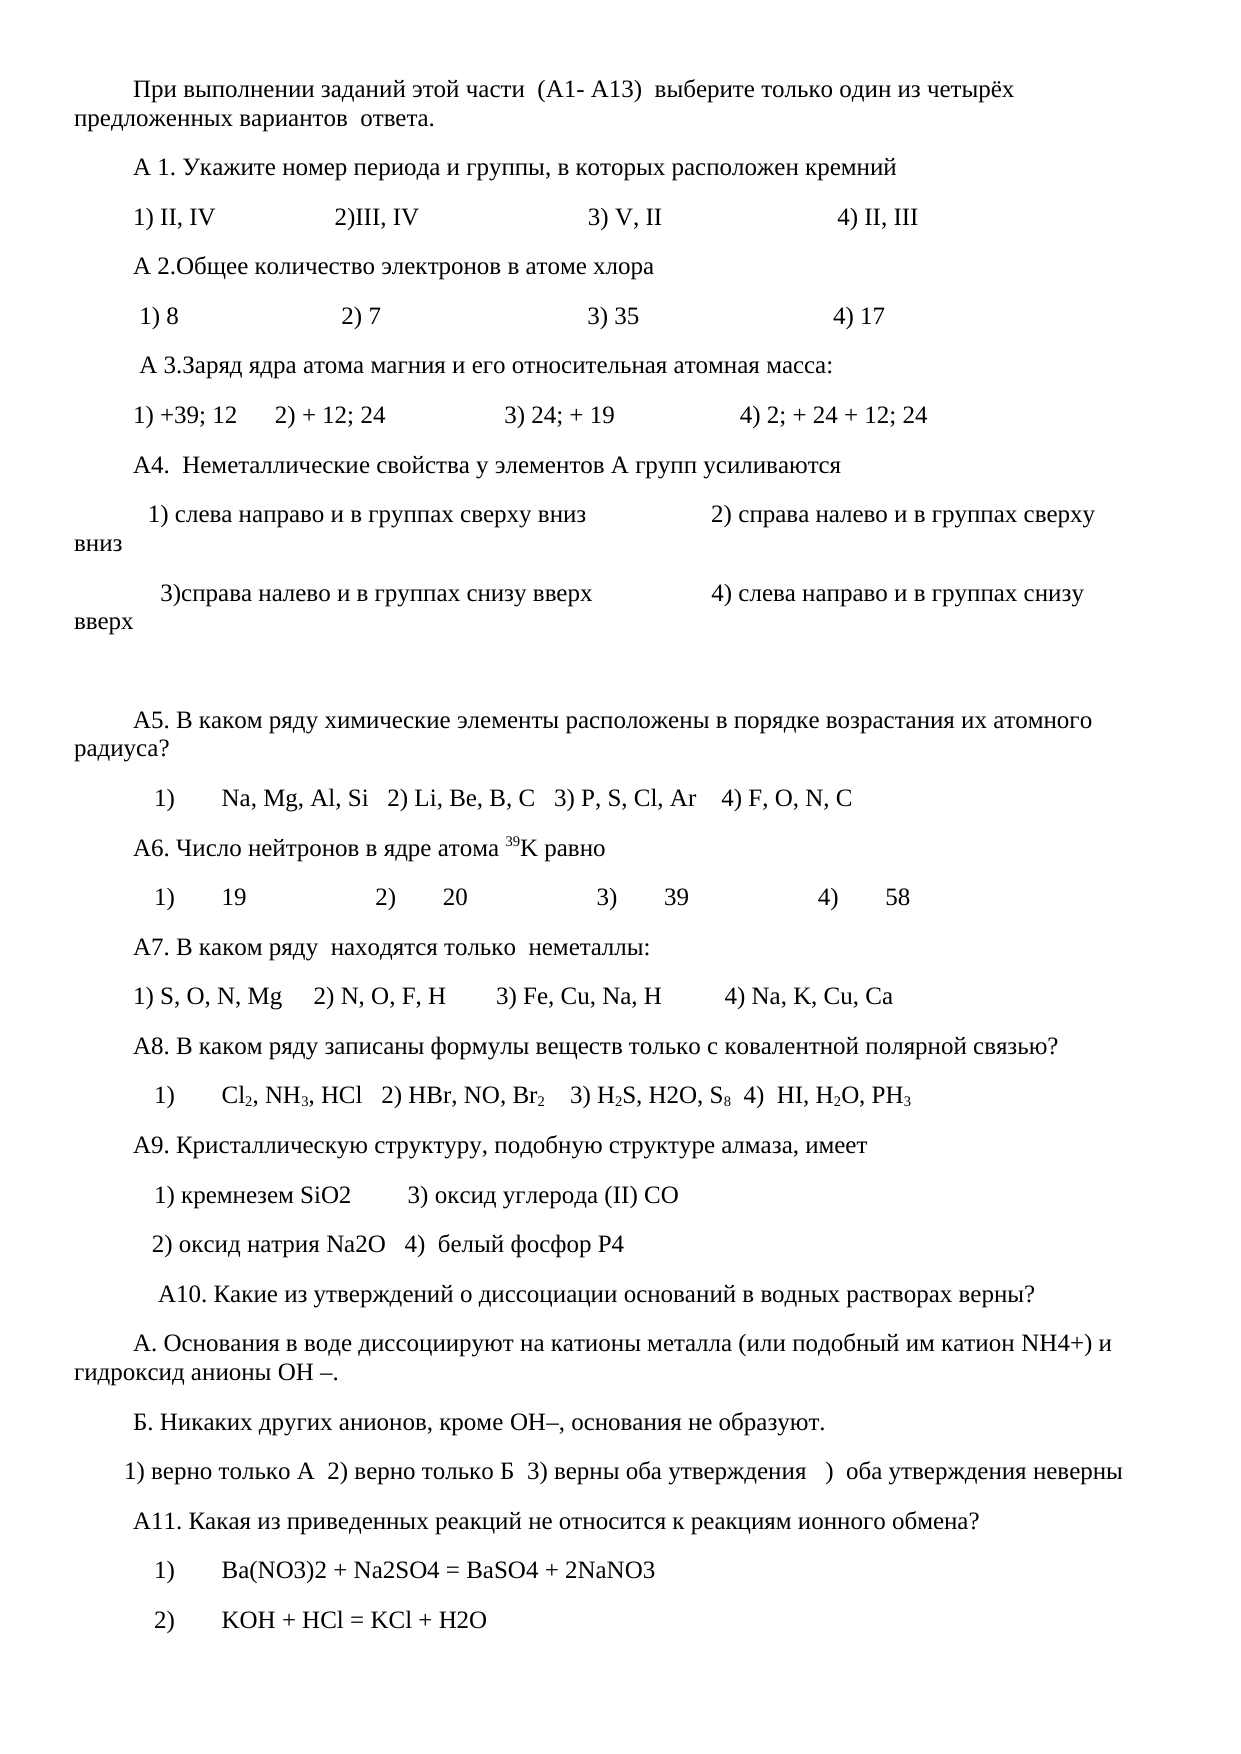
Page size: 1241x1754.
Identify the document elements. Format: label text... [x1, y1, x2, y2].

text 1) +39; 12 2) + 12; 24 3) 24; + 19 4) 2; + 24 + 12; 24 [74, 400, 1137, 429]
text 1) II, IV 2)III, IV 3) V, II 4) II, III [74, 202, 1137, 231]
text А6. Число нейтронов в ядре атома 39K равно [74, 833, 1137, 861]
text 3)справа налево и в группах снизу вверх 4) слева направо и в группах снизу вверх [74, 578, 1137, 635]
text 2) оксид натрия Na2O 4) белый фосфор Р4 [74, 1229, 1137, 1258]
text А5. В каком ряду химические элементы расположены в порядке возрастания их атомного радиуса? [74, 705, 1137, 762]
text А. Основания в воде диссоциируют на катионы металла (или подобный им катион NH4+) и гидроксид анионы OH –. [74, 1328, 1137, 1386]
text 1) кремнезем SiО2 3) оксид углерода (II) CO [74, 1180, 1137, 1208]
text 1) S, O, N, Mg 2) N, O, F, Н 3) Fe, Cu, Na, H 4) Na, K, Cu, Ca [74, 981, 1137, 1010]
text 1) верно только А 2) верно только Б 3) верны оба утверждения ) оба утверждения неверны [74, 1456, 1137, 1485]
text А4. Неметаллические свойства у элементов А групп усиливаются [74, 450, 1137, 478]
text 1) Na, Mg, Al, Si 2) Li, Be, B, C 3) P, S, Cl, Ar 4) F, O, N, C [74, 783, 1137, 812]
text 1) 8 2) 7 3) 35 4) 17 [74, 301, 1137, 330]
text А 3.Заряд ядра атома магния и его относительная атомная масса: [74, 351, 1137, 379]
text 1) Cl2, NH3, HCl 2) HBr, NO, Br2 3) H2S, H2O, S8 4) HI, H2O, PH3 [74, 1081, 1137, 1109]
text А7. В каком ряду находятся только неметаллы: [74, 932, 1137, 961]
text А8. В каком ряду записаны формулы веществ только с ковалентной полярной связью? [74, 1031, 1137, 1060]
text А9. Кристаллическую структуру, подобную структуре алмаза, имеет [74, 1130, 1137, 1159]
text При выполнении заданий этой части (А1- А13) выберите только один из четырёх предложенных вариантов ответа. [74, 74, 1137, 131]
text Б. Никаких других анионов, кроме OH–, основания не образуют. [74, 1407, 1137, 1436]
text 1) 19 2) 20 3) 39 4) 58 [74, 882, 1137, 911]
text А 1. Укажите номер периода и группы, в которых расположен кремний [74, 152, 1137, 181]
text 1) слева направо и в группах сверху вниз 2) справа налево и в группах сверху вниз [74, 499, 1137, 557]
text А10. Какие из утверждений о диссоциации оснований в водных растворах верны? [74, 1279, 1137, 1308]
text А 2.Общее количество электронов в атоме хлора [74, 251, 1137, 280]
text А11. Какая из приведенных реакций не относится к реакциям ионного обмена? [74, 1506, 1137, 1535]
text 1) Ba(NO3)2 + Na2SO4 = BaSO4 + 2NaNO3 [74, 1556, 1137, 1584]
text 2) KOH + HCl = KCl + H2O [74, 1605, 1137, 1634]
